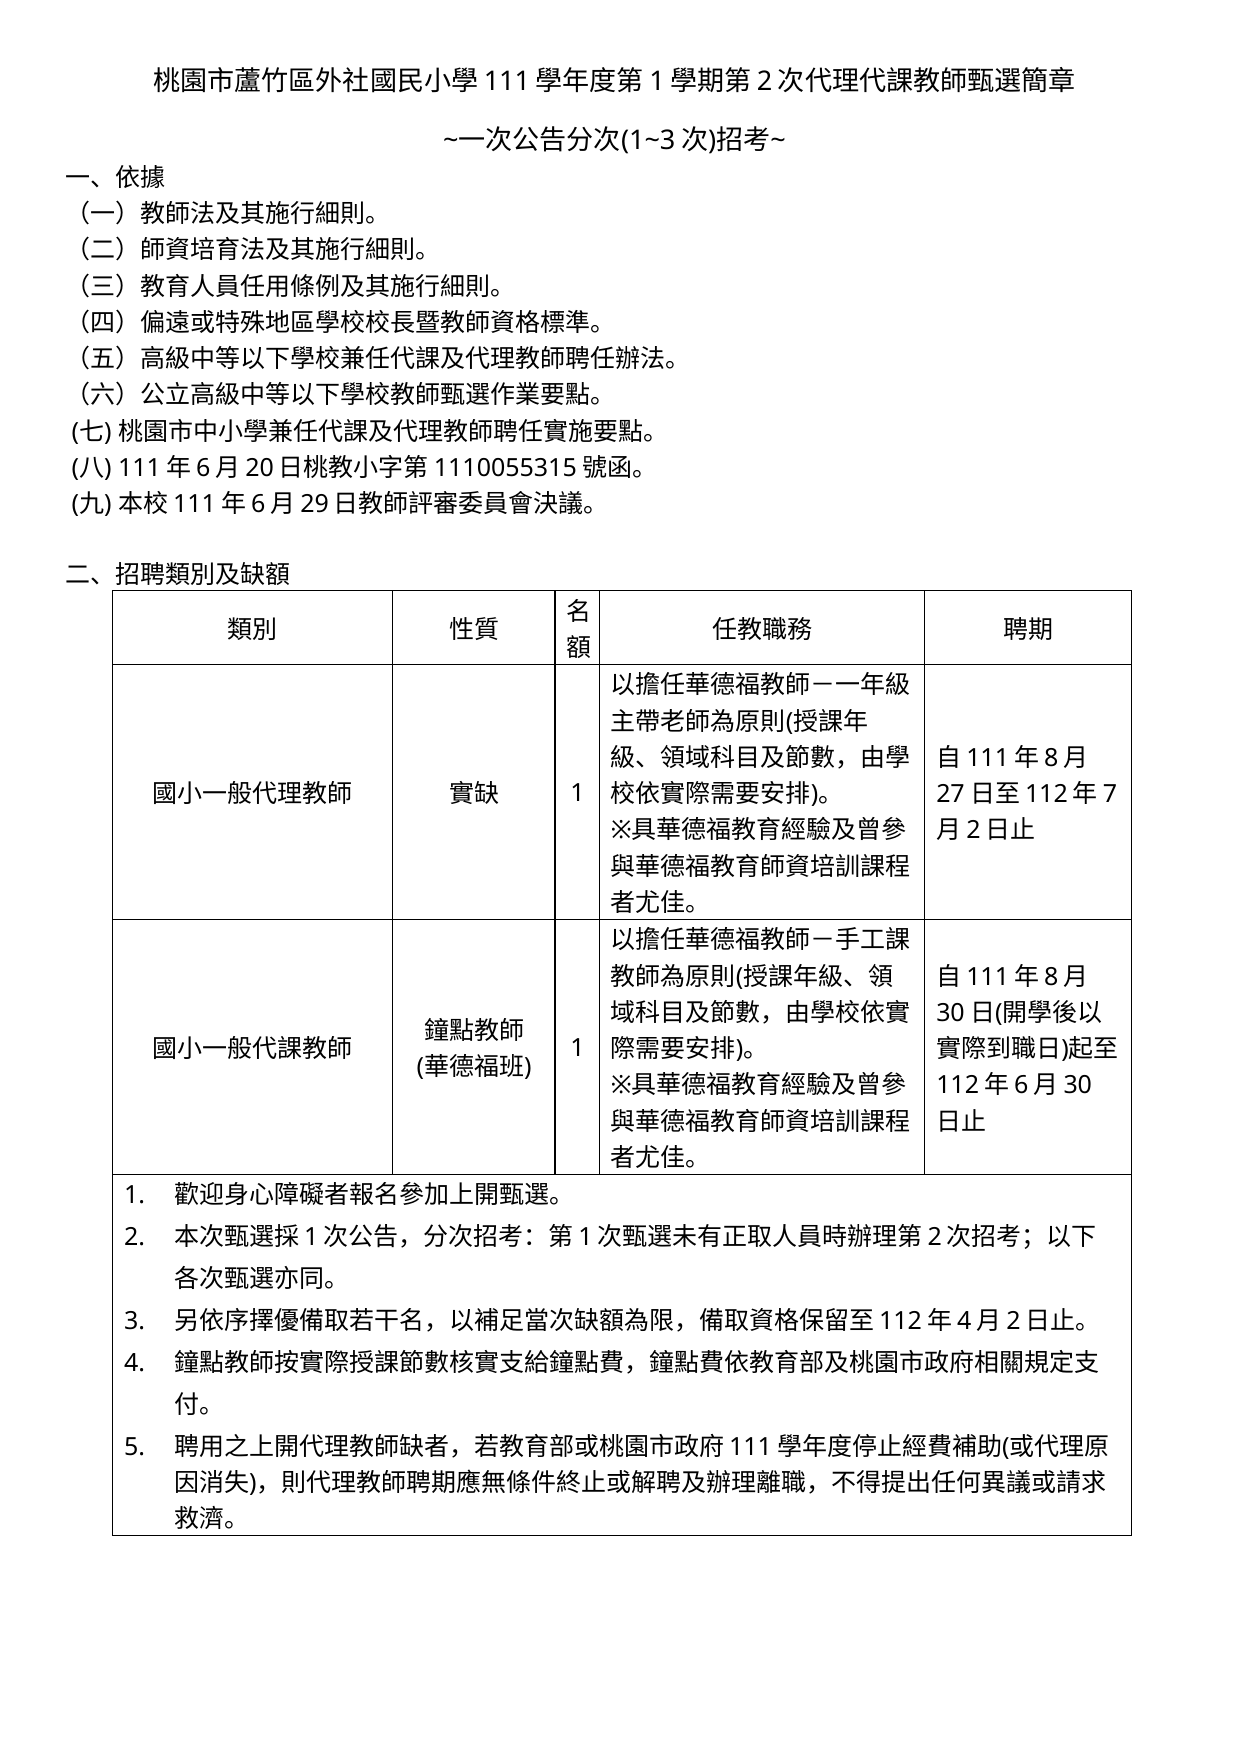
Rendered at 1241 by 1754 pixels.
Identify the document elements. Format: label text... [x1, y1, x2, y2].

table_cell 1 [556, 665, 599, 919]
table_header 任教職務 [600, 591, 924, 664]
text （四）偏遠或特殊地區學校校長暨教師資格標準。 [65, 302, 1163, 339]
table_cell 鐘點教師 (華德福班) [393, 920, 554, 1173]
table_cell 國小一般代課教師 [113, 920, 392, 1173]
text （一）教師法及其施行細則。 [65, 194, 1163, 230]
text (八) 111年6月20日桃教小字第1110055315號函。 [65, 447, 1163, 484]
text (七) 桃園市中小學兼任代課及代理教師聘任實施要點。 [65, 411, 1163, 447]
table_cell 1 [556, 920, 599, 1173]
table_cell 自111年8月27日至112年7月2日止 [925, 665, 1131, 919]
text 一、依據 [65, 157, 1163, 194]
table_header 聘期 [925, 591, 1131, 664]
text 二、招聘類別及缺額 [65, 554, 1163, 590]
table_cell 歡迎身心障礙者報名參加上開甄選。 本次甄選採1次公告，分次招考：第1次甄選未有正取人員時辦理第2次招考；以下各次甄選亦同。 另依序擇優備取若干名，以補足當次缺額為限，備取資格保留至112年4月2日止。 鐘點教師按實際授課節數核實支給鐘點費，鐘點費依教育部及桃園市政府相關規定支付。 聘用之上開代理教師缺者，若教育部或桃園市政府111學年度停止經費補助(或代理原因消失)，則代理教師聘期應無條件終止或解聘及辦理離職，不得提出任何異議或請求救濟。 [113, 1175, 1131, 1535]
table_cell 國小一般代理教師 [113, 665, 392, 919]
table_cell 自111年8月30日(開學後以實際到職日)起至112年6月30日止 [925, 920, 1131, 1173]
text ~一次公告分次(1~3次)招考~ [65, 118, 1163, 157]
text （六）公立高級中等以下學校教師甄選作業要點。 [65, 375, 1163, 411]
text （三）教育人員任用條例及其施行細則。 [65, 266, 1163, 302]
table_cell 實缺 [393, 665, 554, 919]
table_header 名額 [556, 591, 599, 664]
text （二）師資培育法及其施行細則。 [65, 230, 1163, 266]
table_header 類別 [113, 591, 392, 664]
table_cell 以擔任華德福教師－一年級主帶老師為原則(授課年級、領域科目及節數，由學校依實際需要安排)。 ※具華德福教育經驗及曾參與華德福教育師資培訓課程者尤佳。 [600, 665, 924, 919]
table_cell 以擔任華德福教師－手工課教師為原則(授課年級、領域科目及節數，由學校依實際需要安排)。 ※具華德福教育經驗及曾參與華德福教育師資培訓課程者尤佳。 [600, 920, 924, 1173]
table_header 性質 [393, 591, 554, 664]
text 桃園市蘆竹區外社國民小學111學年度第1學期第2次代理代課教師甄選簡章 [65, 59, 1163, 98]
text (九) 本校111年6月29日教師評審委員會決議。 [65, 484, 1163, 520]
text （五）高級中等以下學校兼任代課及代理教師聘任辦法。 [65, 339, 1163, 375]
